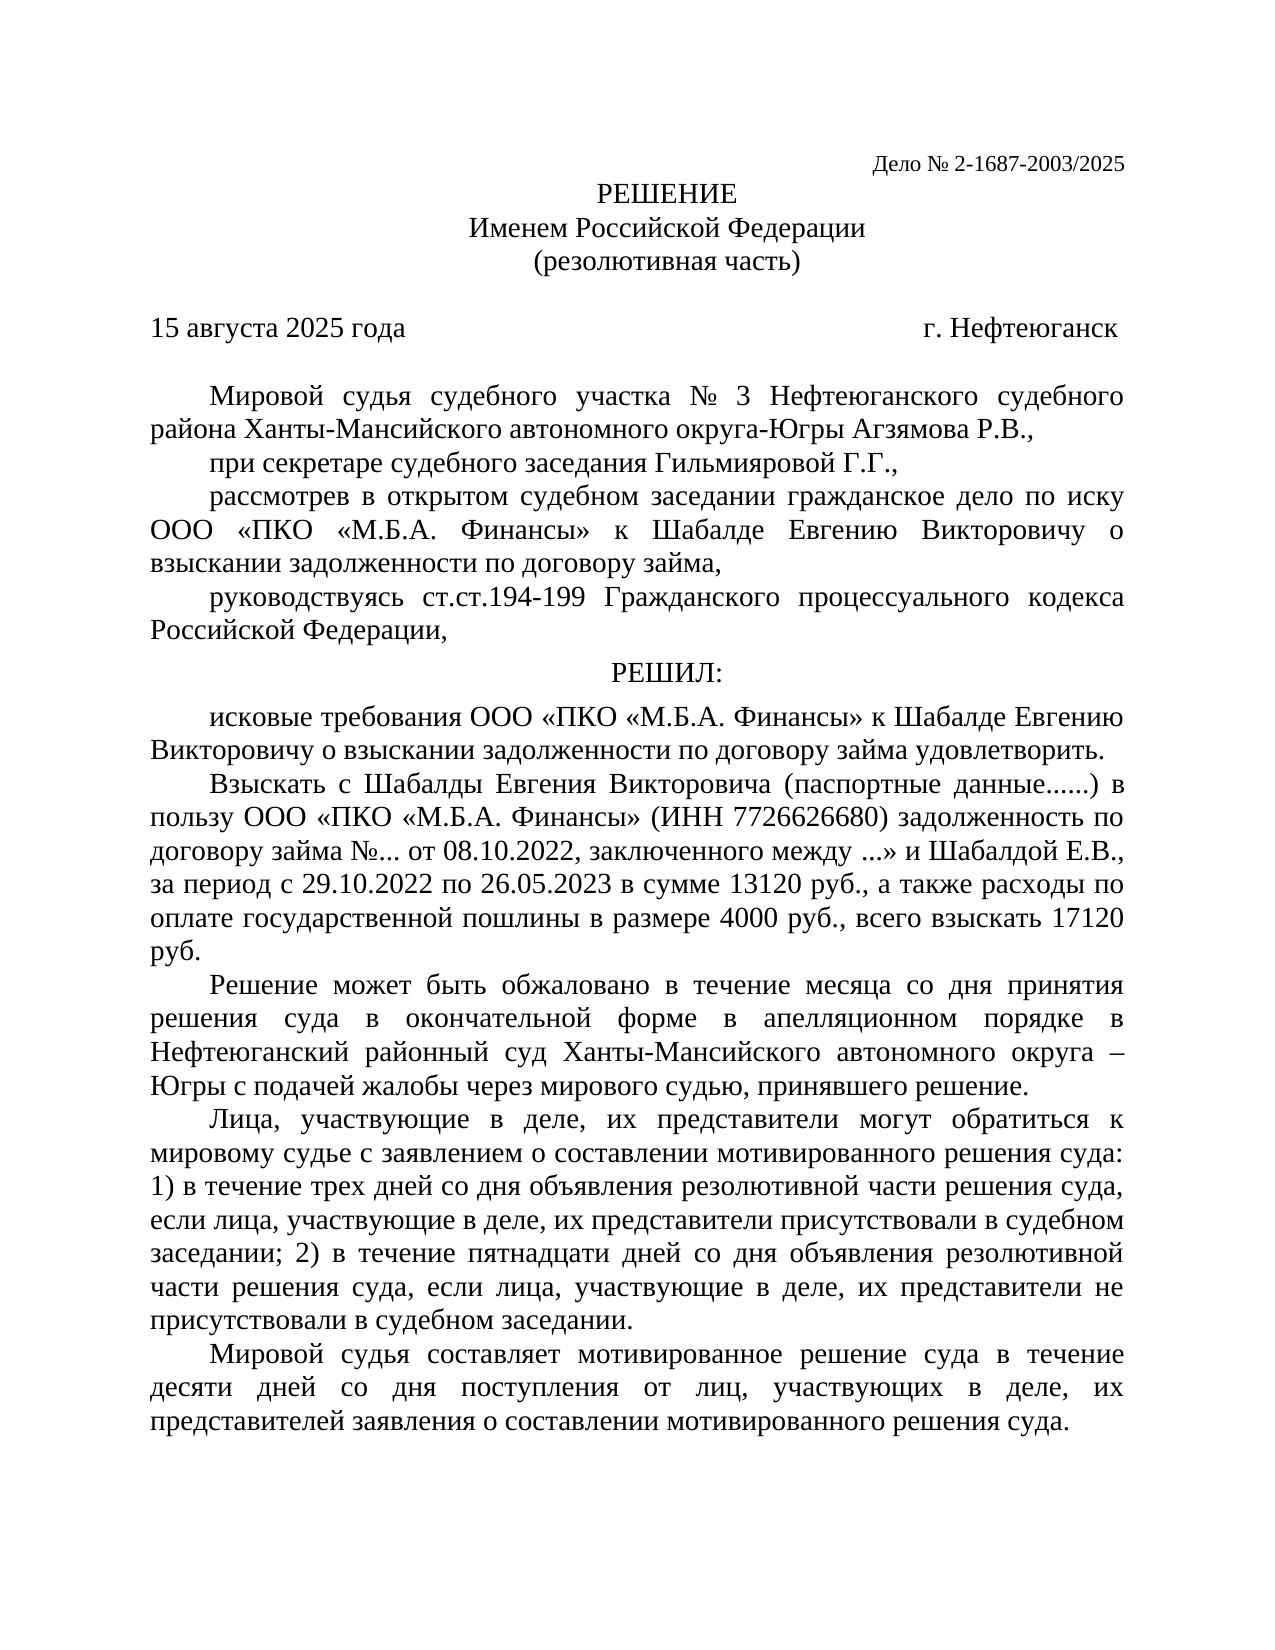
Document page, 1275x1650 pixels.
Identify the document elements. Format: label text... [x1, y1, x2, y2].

text Взыскать с Шабалды Евгения Викторовича (паспортные данные......) в пользу ООО «ПКО «М.Б.А. Финансы» (ИНН 7726626680) задолженность по договору займа №... от 08.10.2022, заключенного между ...» и Шабалдой Е.В., за период с 29.10.2022 по 26.05.2023 в сумме 13120 руб., а также расходы по оплате государственной пошлины в размере 4000 руб., всего взыскать 17120 руб. [150, 766, 1125, 967]
text Мировой судья составляет мотивированное решение суда в течение десяти дней со дня поступления от лиц, участвующих в деле, их представителей заявления о составлении мотивированного решения суда. [150, 1336, 1125, 1437]
text руководствуясь ст.ст.194-199 Гражданского процессуального кодекса Российской Федерации, [150, 579, 1125, 646]
text РЕШИЛ: [150, 656, 1125, 689]
text Решение может быть обжаловано в течение месяца со дня принятия решения суда в окончательной форме в апелляционном порядке в Нефтеюганский районный суд Ханты-Мансийского автономного округа – Югры с подачей жалобы через мирового судью, принявшего решение. [150, 967, 1125, 1101]
text РЕШЕНИЕ [150, 176, 1125, 210]
text Лица, участвующие в деле, их представители могут обратиться к мировому судье с заявлением о составлении мотивированного решения суда: 1) в течение трех дней со дня объявления резолютивной части решения суда, если лица, участвующие в деле, их представители присутствовали в судебном заседании; 2) в течение пятнадцати дней со дня объявления резолютивной части решения суда, если лица, участвующие в деле, их представители не присутствовали в судебном заседании. [150, 1101, 1125, 1336]
text Мировой судья судебного участка № 3 Нефтеюганского судебного района Ханты-Мансийского автономного округа-Югры Агзямова Р.В., [150, 378, 1125, 445]
text Именем Российской Федерации [150, 210, 1125, 243]
text Дело № 2-1687-2003/2025 [150, 150, 1125, 176]
text при секретаре судебного заседания Гильмияровой Г.Г., [150, 445, 1125, 478]
text (резолютивная часть) [150, 243, 1125, 277]
text рассмотрев в открытом судебном заседании гражданское дело по иску ООО «ПКО «М.Б.А. Финансы» к Шабалде Евгению Викторовичу о взыскании задолженности по договору займа, [150, 478, 1125, 579]
text исковые требования ООО «ПКО «М.Б.А. Финансы» к Шабалде Евгению Викторовичу о взыскании задолженности по договору займа удовлетворить. [150, 699, 1125, 766]
text 15 августа 2025 года г. Нефтеюганск [150, 311, 1125, 344]
